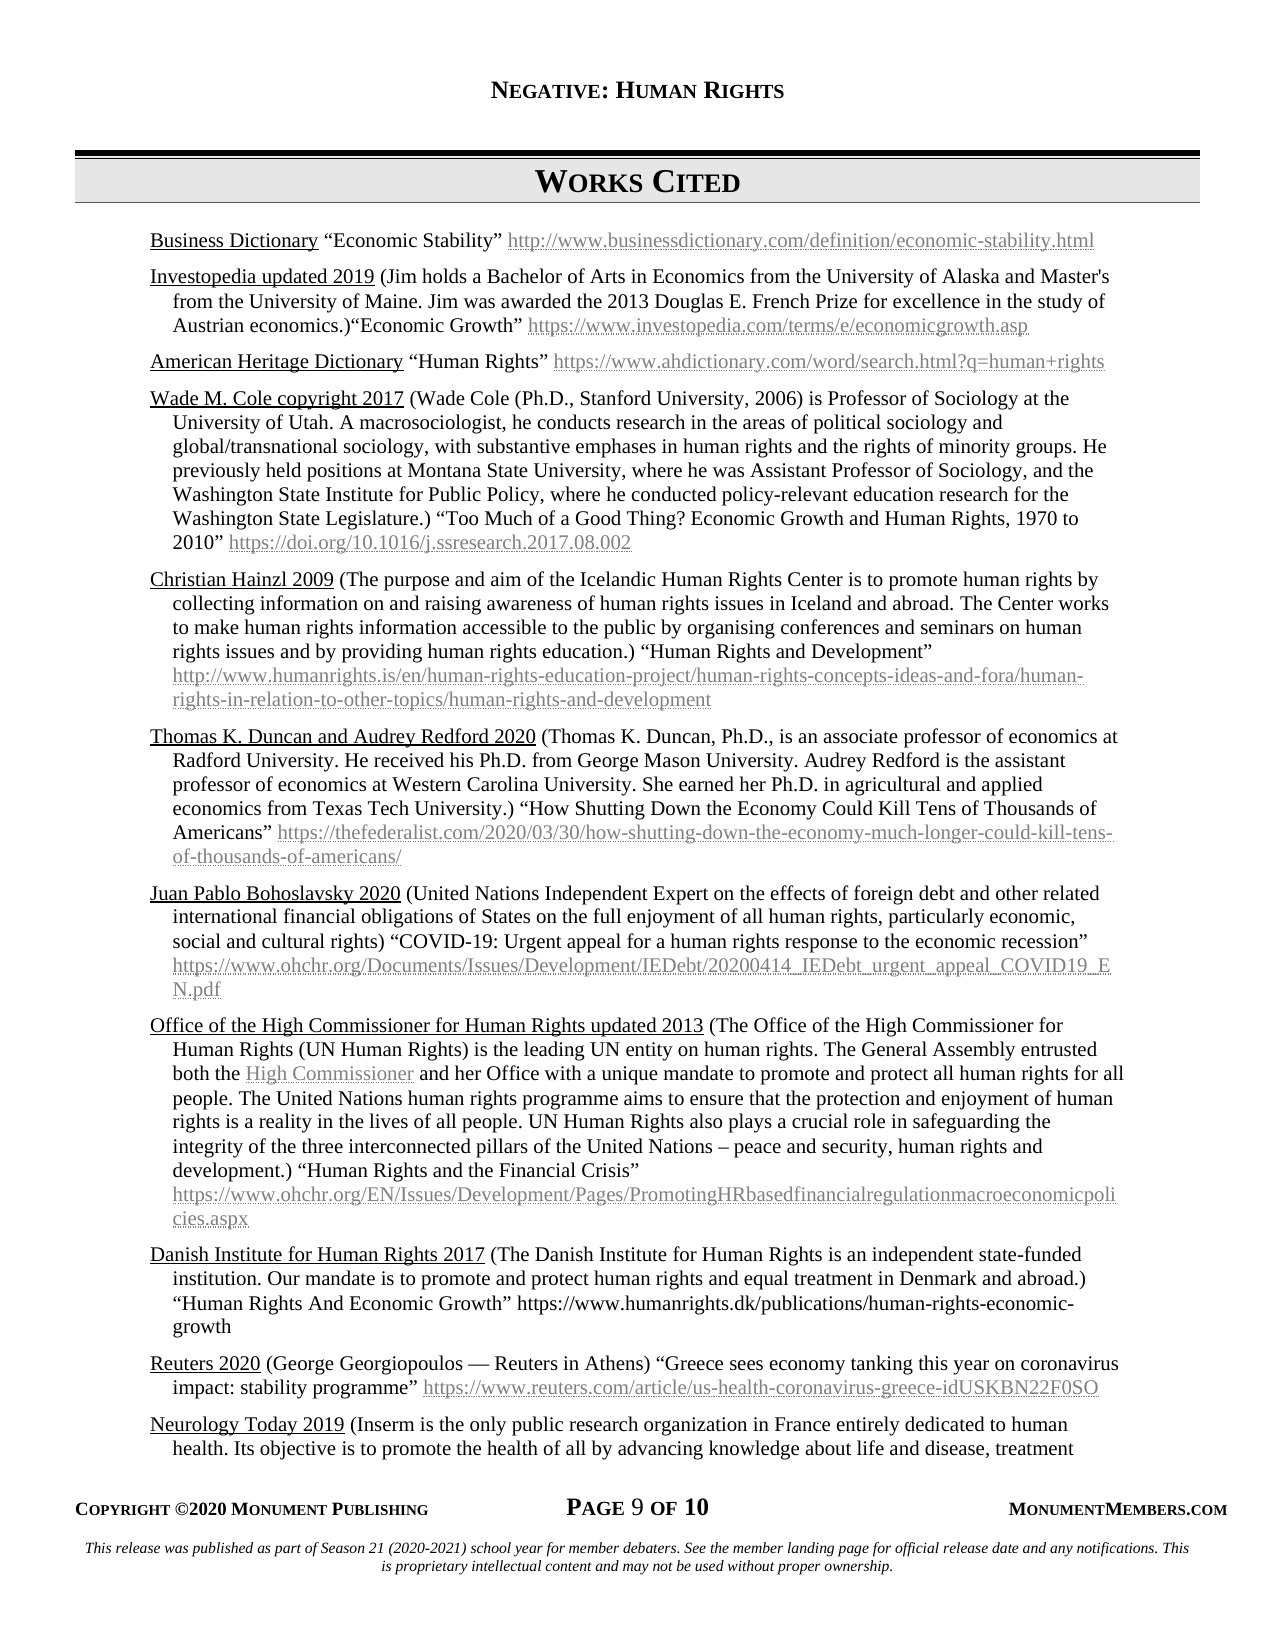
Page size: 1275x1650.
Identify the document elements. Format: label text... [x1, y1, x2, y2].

text Danish Institute for Human Rights 2017 (The Danish Institute for Human Rights is an independent state-funded institution. Our mandate is to promote and protect human rights and equal treatment in Denmark and abroad.) “Human Rights And Economic Growth” https://www.humanrights.dk/publications/human-rights-economic-growth [150, 1242, 1125, 1338]
text American Heritage Dictionary “Human Rights” https://www.ahdictionary.com/word/search.html?q=human+rights [150, 349, 1125, 373]
text Juan Pablo Bohoslavsky 2020 (United Nations Independent Expert on the effects of foreign debt and other related international financial obligations of States on the full enjoyment of all human rights, particularly economic, social and cultural rights) “COVID-19: Urgent appeal for a human rights response to the economic recession” https://www.ohchr.org/Documents/Issues/Development/IEDebt/20200414_IEDebt_urgent_appeal_COVID19_EN.pdf [150, 880, 1125, 1001]
text Investopedia updated 2019 (Jim holds a Bachelor of Arts in Economics from the University of Alaska and Master's from the University of Maine. Jim was awarded the 2013 Douglas E. French Prize for excellence in the study of Austrian economics.)“Economic Growth” https://www.investopedia.com/terms/e/economicgrowth.asp [150, 264, 1125, 337]
text Business Dictionary “Economic Stability” http://www.businessdictionary.com/definition/economic-stability.html [150, 228, 1125, 252]
text Office of the High Commissioner for Human Rights updated 2013 (The Office of the High Commissioner for Human Rights (UN Human Rights) is the leading UN entity on human rights. The General Assembly entrusted both the High Commissioner and her Office with a unique mandate to promote and protect all human rights for all people. The United Nations human rights programme aims to ensure that the protection and enjoyment of human rights is a reality in the lives of all people. UN Human Rights also plays a crucial role in safeguarding the integrity of the three interconnected pillars of the United Nations – peace and security, human rights and development.) “Human Rights and the Financial Crisis” https://www.ohchr.org/EN/Issues/Development/Pages/PromotingHRbasedfinancialregulationmacroeconomicpolicies.aspx [150, 1013, 1125, 1230]
text Wade M. Cole copyright 2017 (Wade Cole (Ph.D., Stanford University, 2006) is Professor of Sociology at the University of Utah. A macrosociologist, he conducts research in the areas of political sociology and global/transnational sociology, with substantive emphases in human rights and the rights of minority groups. He previously held positions at Montana State University, where he was Assistant Professor of Sociology, and the Washington State Institute for Public Policy, where he conducted policy-relevant education research for the Washington State Legislature.) “Too Much of a Good Thing? Economic Growth and Human Rights, 1970 to 2010” https://doi.org/10.1016/j.ssresearch.2017.08.002 [150, 386, 1125, 554]
text Christian Hainzl 2009 (The purpose and aim of the Icelandic Human Rights Center is to promote human rights by collecting information on and raising awareness of human rights issues in Iceland and abroad. The Center works to make human rights information accessible to the public by organising conferences and seminars on human rights issues and by providing human rights education.) “Human Rights and Development” http://www.humanrights.is/en/human-rights-education-project/human-rights-concepts-ideas-and-fora/human-rights-in-relation-to-other-topics/human-rights-and-development [150, 567, 1125, 711]
title Works Cited [75, 159, 1200, 202]
text Reuters 2020 (George Georgiopoulos — Reuters in Athens) “Greece sees economy tanking this year on coronavirus impact: stability programme” https://www.reuters.com/article/us-health-coronavirus-greece-idUSKBN22F0SO [150, 1351, 1125, 1399]
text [150, 1412, 1125, 1460]
text Thomas K. Duncan and Audrey Redford 2020 (Thomas K. Duncan, Ph.D., is an associate professor of economics at Radford University. He received his Ph.D. from George Mason University. Audrey Redford is the assistant professor of economics at Western Carolina University. She earned her Ph.D. in agricultural and applied economics from Texas Tech University.) “How Shutting Down the Economy Could Kill Tens of Thousands of Americans” https://thefederalist.com/2020/03/30/how-shutting-down-the-economy-much-longer-could-kill-tens-of-thousands-of-americans/ [150, 723, 1125, 868]
